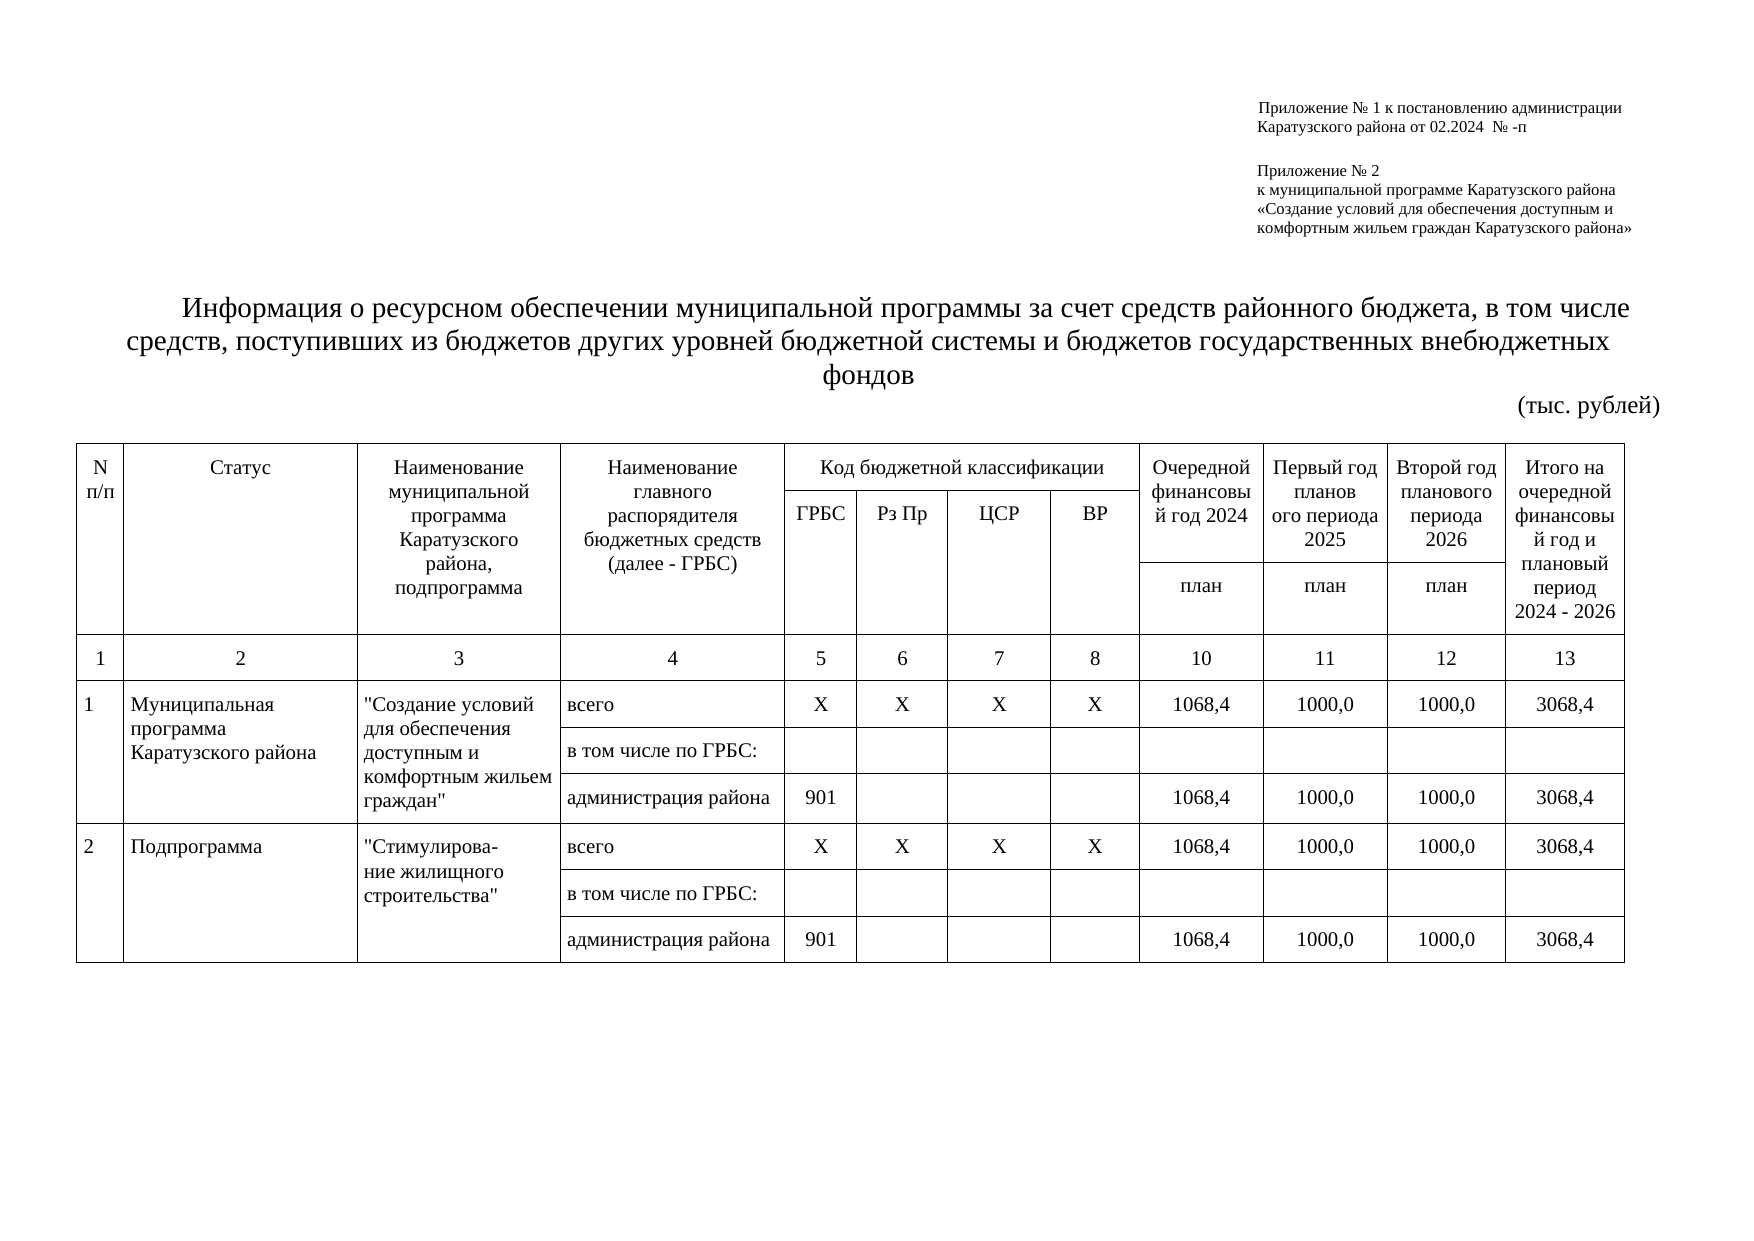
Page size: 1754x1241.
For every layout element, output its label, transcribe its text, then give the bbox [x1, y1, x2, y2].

table_header N п/п [77, 444, 123, 634]
text Приложение № 2 [1199, 160, 1660, 179]
table_cell 901 [785, 774, 856, 823]
table_cell [857, 917, 947, 962]
table_cell 12 [1388, 635, 1505, 680]
table_cell 2 [124, 635, 357, 680]
table_cell 3068,4 [1506, 917, 1624, 962]
table_cell 1000,0 [1264, 824, 1387, 869]
table_cell 1000,0 [1264, 681, 1387, 727]
table_cell план [1140, 563, 1263, 634]
table_cell 1068,4 [1140, 681, 1263, 727]
table_cell [1051, 774, 1139, 823]
table_cell 2 [77, 824, 123, 962]
table_cell 10 [1140, 635, 1263, 680]
table_cell 6 [857, 635, 947, 680]
table_cell [1388, 728, 1505, 773]
table_cell Х [785, 824, 856, 869]
table_cell администрация района [561, 774, 784, 823]
table_cell 3068,4 [1506, 774, 1624, 823]
table_cell Х [857, 681, 947, 727]
table_cell в том числе по ГРБС: [561, 870, 784, 916]
table_header Первый год планов ого периода 2025 [1264, 444, 1387, 562]
table_cell 1000,0 [1388, 917, 1505, 962]
table_cell всего [561, 824, 784, 869]
table_cell [1506, 728, 1624, 773]
table_cell ВР [1051, 491, 1139, 634]
table_header Очередной финансовый год 2024 [1140, 444, 1263, 562]
table_cell [1051, 728, 1139, 773]
text (тыс. рублей) [77, 390, 1660, 419]
table_cell 3 [358, 635, 560, 680]
table_header Статус [124, 444, 357, 634]
table_cell 1000,0 [1388, 681, 1505, 727]
table_cell [948, 870, 1050, 916]
table_cell [1140, 728, 1263, 773]
table_cell [1506, 870, 1624, 916]
table_cell [785, 870, 856, 916]
table_cell 11 [1264, 635, 1387, 680]
table_cell 13 [1506, 635, 1624, 680]
table_cell план [1388, 563, 1505, 634]
table_cell 8 [1051, 635, 1139, 680]
table_cell в том числе по ГРБС: [561, 728, 784, 773]
table_cell 1 [77, 681, 123, 823]
table_cell 1068,4 [1140, 774, 1263, 823]
table_cell Х [857, 824, 947, 869]
table_cell 1000,0 [1388, 824, 1505, 869]
table_cell [1140, 870, 1263, 916]
table_header Второй год планового периода 2026 [1388, 444, 1505, 562]
table_cell 7 [948, 635, 1050, 680]
table_cell [857, 728, 947, 773]
table_cell [857, 774, 947, 823]
table_cell 1000,0 [1264, 774, 1387, 823]
table_cell 1000,0 [1388, 774, 1505, 823]
table_header Итого на очередной финансовый год и плановый период 2024 - 2026 [1506, 444, 1624, 634]
table_cell [1264, 728, 1387, 773]
text Приложение № 1 к постановлению администрации Каратузского района от 02.2024 № -п [1257, 98, 1660, 136]
table_cell план [1264, 563, 1387, 634]
table_cell ЦСР [948, 491, 1050, 634]
table_cell [948, 728, 1050, 773]
table_cell Муниципальная программа Каратузского района [124, 681, 357, 823]
table_cell 1068,4 [1140, 917, 1263, 962]
table_cell [1051, 917, 1139, 962]
table_cell 1000,0 [1264, 917, 1387, 962]
table_cell 4 [561, 635, 784, 680]
table_header Наименование главного распорядителя бюджетных средств (далее - ГРБС) [561, 444, 784, 634]
table_cell Х [1051, 824, 1139, 869]
table_cell администрация района [561, 917, 784, 962]
table_cell 5 [785, 635, 856, 680]
table_cell [785, 728, 856, 773]
table_cell Рз Пр [857, 491, 947, 634]
table_cell [857, 870, 947, 916]
text Информация о ресурсном обеспечении муниципальной программы за счет средств районного бюджета, в том числе средств, поступивших из бюджетов других уровней бюджетной системы и бюджетов государственных внебюджетных фондов [77, 290, 1660, 390]
table_cell 901 [785, 917, 856, 962]
table_cell [948, 774, 1050, 823]
table_cell 3068,4 [1506, 681, 1624, 727]
table_cell 3068,4 [1506, 824, 1624, 869]
table_header Наименование муниципальной программа Каратузского района, подпрограмма [358, 444, 560, 634]
table_cell 1 [77, 635, 123, 680]
table_cell ГРБС [785, 491, 856, 634]
table_cell Х [948, 681, 1050, 727]
table_cell [948, 917, 1050, 962]
table_header Код бюджетной классификации [785, 444, 1139, 489]
table_cell [1264, 870, 1387, 916]
table_cell Х [1051, 681, 1139, 727]
table_cell Х [785, 681, 856, 727]
table_cell Х [948, 824, 1050, 869]
text к муниципальной программе Каратузского района «Создание условий для обеспечения доступным и комфортным жильем граждан Каратузского района» [1257, 179, 1660, 237]
table_cell 1068,4 [1140, 824, 1263, 869]
table_cell всего [561, 681, 784, 727]
table_cell Подпрограмма [124, 824, 357, 962]
table_cell [1388, 870, 1505, 916]
table_cell [1051, 870, 1139, 916]
table_cell "Стимулирова- ние жилищного строительства" [358, 824, 560, 962]
table_cell "Создание условий для обеспечения доступным и комфортным жильем граждан" [358, 681, 560, 823]
